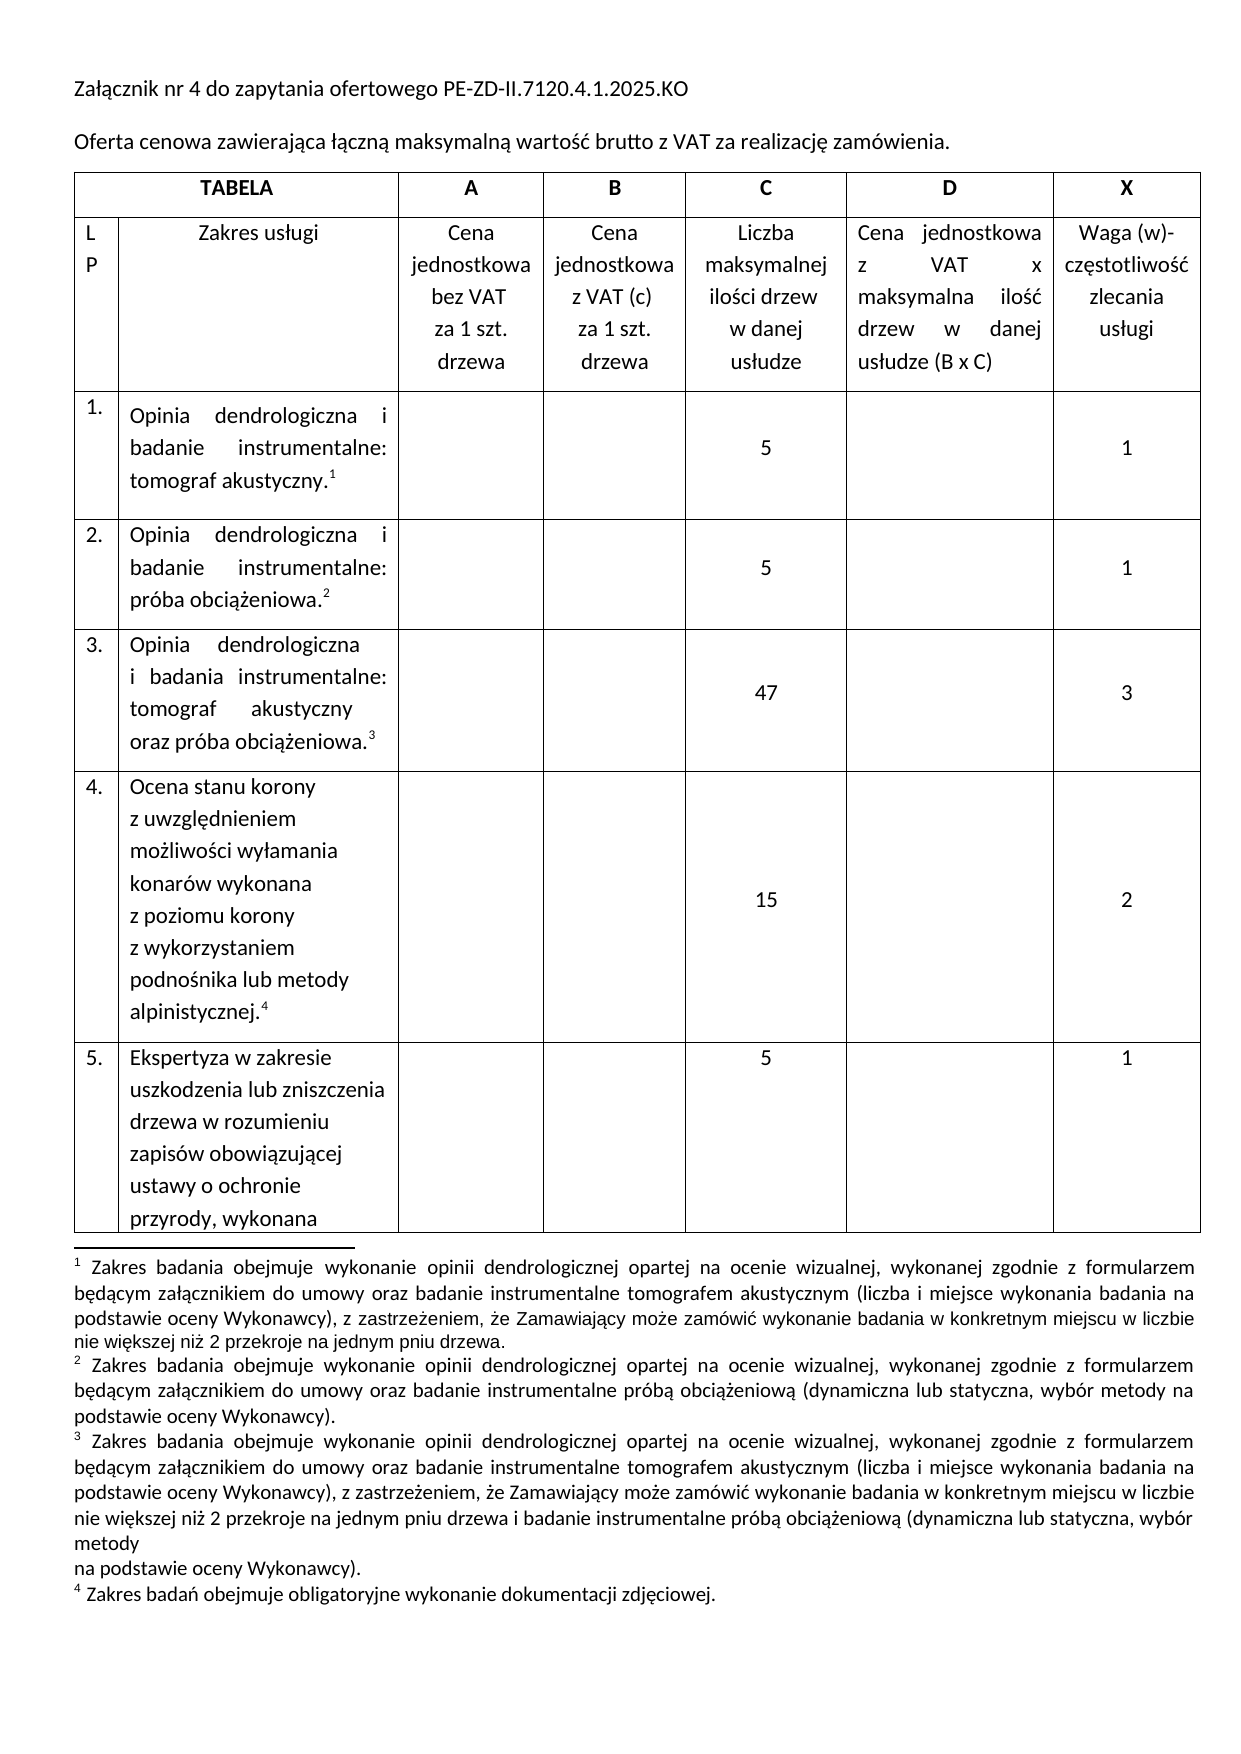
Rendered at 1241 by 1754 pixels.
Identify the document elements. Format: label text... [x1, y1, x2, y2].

table_cell [399, 520, 543, 629]
table_cell [399, 630, 543, 771]
table_cell 5 [686, 520, 846, 629]
table_cell Cena jednostkowa z VAT x maksymalna ilość drzew w danej usłudze (B x C) [847, 218, 1053, 391]
table_cell Cena jednostkowa z VAT (c) za 1 szt. drzewa [544, 218, 685, 391]
table_cell [544, 772, 685, 1042]
table_header X [1054, 173, 1200, 217]
table_cell 2. [75, 520, 118, 629]
table_cell [544, 392, 685, 519]
table_cell [847, 520, 1053, 629]
text Oferta cenowa zawierająca łączną maksymalną wartość brutto z VAT za realizację zamówienia. [74, 127, 1196, 155]
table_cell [119, 1043, 398, 1232]
table_cell 5 [686, 1043, 846, 1232]
table_cell 1. [75, 392, 118, 519]
table_cell [847, 392, 1053, 519]
table_cell Opinia dendrologiczna i badanie instrumentalne: tomograf akustyczny. [119, 392, 398, 519]
table_cell Opinia dendrologiczna i badania instrumentalne: tomograf akustyczny oraz próba obciążeniowa. [119, 630, 398, 771]
table_cell [847, 1043, 1053, 1232]
table_cell Ocena stanu korony z uwzględnieniem możliwości wyłamania konarów wykonana z poziomu korony z wykorzystaniem podnośnika lub metody alpinistycznej. [119, 772, 398, 1042]
table_cell 5. [75, 1043, 118, 1232]
text Załącznik nr 4 do zapytania ofertowego PE-ZD-II.7120.4.1.2025.KO [74, 74, 1196, 102]
table_cell [544, 520, 685, 629]
table_header C [686, 173, 846, 217]
table_cell [847, 630, 1053, 771]
table_cell 4. [75, 772, 118, 1042]
table_cell Liczba maksymalnej ilości drzew w danej usłudze [686, 218, 846, 391]
table_cell 1 [1054, 392, 1200, 519]
table_cell Waga (w)- częstotliwość zlecania usługi [1054, 218, 1200, 391]
table_cell 1 [1054, 520, 1200, 629]
table_header TABELA [75, 173, 398, 217]
table_cell 5 [686, 392, 846, 519]
table_cell Zakres usługi [119, 218, 398, 391]
table_header D [847, 173, 1053, 217]
table_cell 3 [1054, 630, 1200, 771]
table_header B [544, 173, 685, 217]
table_cell 1 [1054, 1043, 1200, 1232]
table_cell [544, 1043, 685, 1232]
table_header A [399, 173, 543, 217]
table_cell [399, 772, 543, 1042]
table_cell LP [75, 218, 118, 391]
table_cell Opinia dendrologiczna i badanie instrumentalne: próba obciążeniowa. [119, 520, 398, 629]
table_cell 15 [686, 772, 846, 1042]
table_cell [847, 772, 1053, 1042]
table_cell [399, 1043, 543, 1232]
table_cell Cena jednostkowa bez VAT za 1 szt. drzewa [399, 218, 543, 391]
table_cell 3. [75, 630, 118, 771]
table_cell 47 [686, 630, 846, 771]
table_cell [399, 392, 543, 519]
table_cell [544, 630, 685, 771]
table_cell 2 [1054, 772, 1200, 1042]
